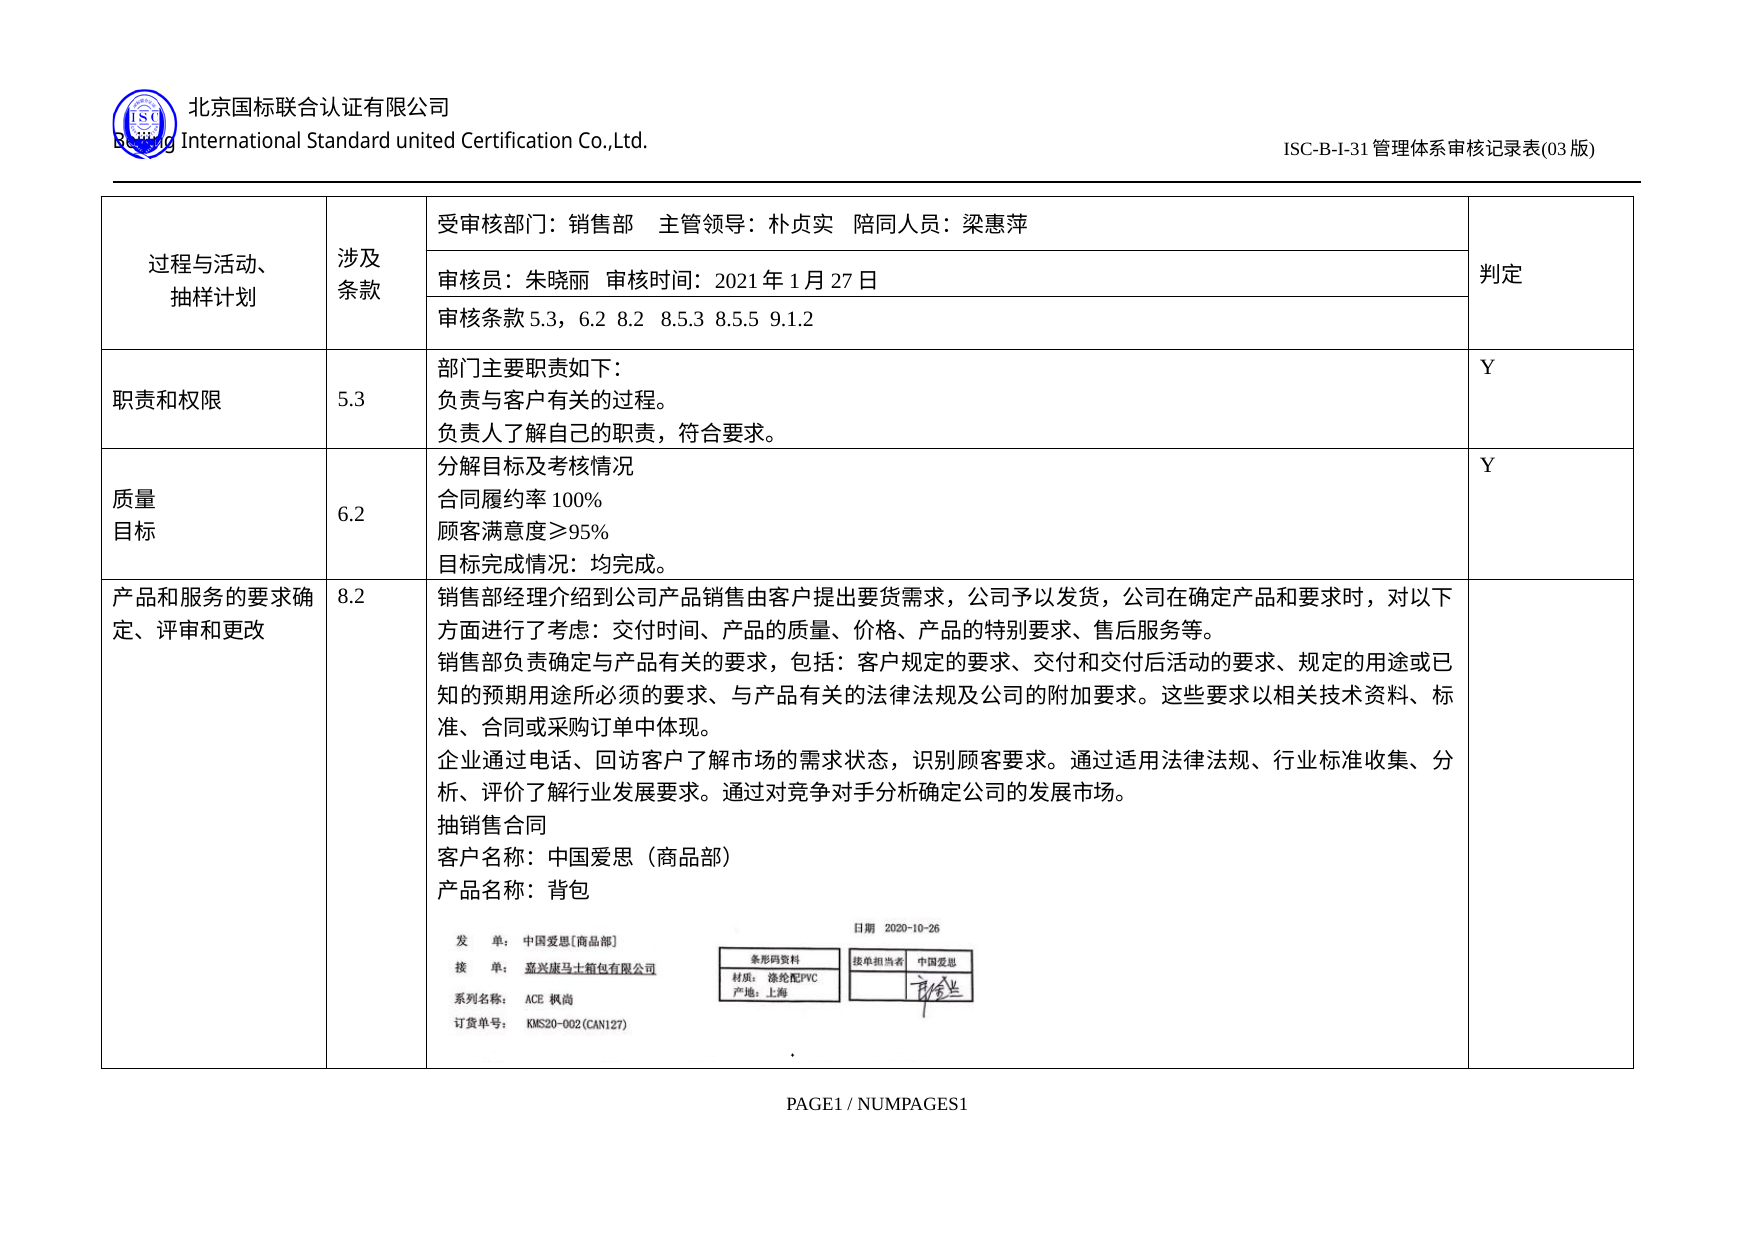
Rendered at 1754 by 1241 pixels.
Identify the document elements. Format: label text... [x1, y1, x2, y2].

table_cell 8.2 [327, 580, 426, 1067]
picture [112, 89, 180, 158]
table_cell 6.2 [327, 449, 426, 579]
table_cell 分解目标及考核情况 合同履约率100% 顾客满意度≥95% 目标完成情况：均完成。 [427, 449, 1468, 579]
table_cell 产品和服务的要求确定、评审和更改 [102, 580, 326, 1067]
table_header 过程与活动、 抽样计划 [102, 197, 326, 349]
table_cell 5.3 [327, 350, 426, 448]
table_cell Y [1469, 350, 1633, 448]
table_header 判定 [1469, 197, 1633, 349]
table_cell 审核条款5.3，6.2 8.2 8.5.3 8.5.5 9.1.2 [427, 297, 1468, 349]
table_cell 质量 目标 [102, 449, 326, 579]
table_header 涉及 条款 [327, 197, 426, 349]
table_cell Y [1469, 449, 1633, 579]
table_cell [1469, 580, 1633, 1067]
table_header 受审核部门：销售部 主管领导：朴贞实 陪同人员：梁惠萍 [427, 197, 1468, 249]
table_cell 部门主要职责如下： 负责与客户有关的过程。 负责人了解自己的职责，符合要求。 [427, 350, 1468, 448]
picture [437, 905, 979, 1062]
table_cell 审核员：朱晓丽 审核时间：2021年1月27日 [427, 251, 1468, 296]
table_cell 职责和权限 [102, 350, 326, 448]
